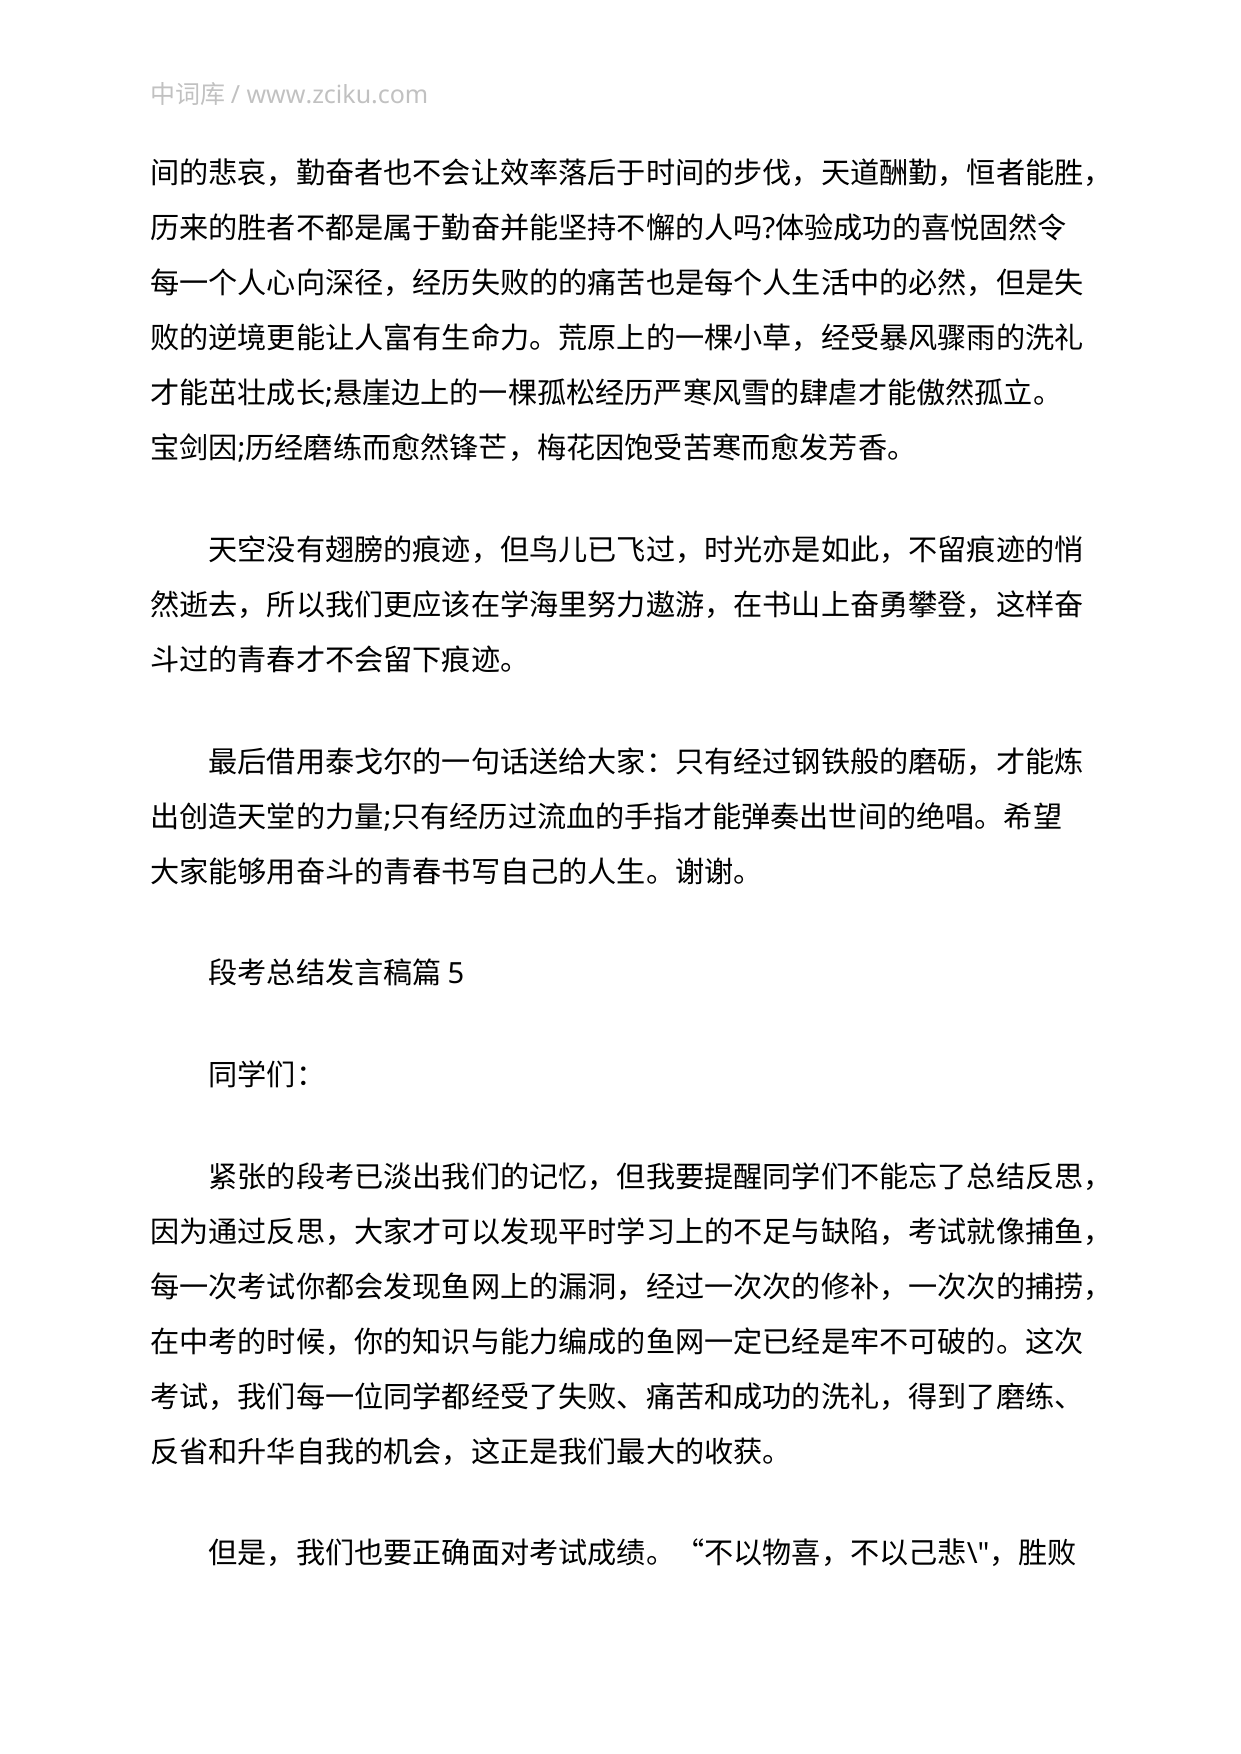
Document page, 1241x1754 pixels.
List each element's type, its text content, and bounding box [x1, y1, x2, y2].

text 天空没有翅膀的痕迹，但鸟儿已飞过，时光亦是如此，不留痕迹的悄然逝去，所以我们更应该在学海里努力遨游，在书山上奋勇攀登，这样奋斗过的青春才不会留下痕迹。 [150, 527, 1090, 679]
text 紧张的段考已淡出我们的记忆，但我要提醒同学们不能忘了总结反思，因为通过反思，大家才可以发现平时学习上的不足与缺陷，考试就像捕鱼，每一次考试你都会发现鱼网上的漏洞，经过一次次的修补，一次次的捕捞，在中考的时候，你的知识与能力编成的鱼网一定已经是牢不可破的。这次考试，我们每一位同学都经受了失败、痛苦和成功的洗礼，得到了磨练、反省和升华自我的机会，这正是我们最大的收获。 [150, 1154, 1090, 1470]
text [150, 150, 1090, 467]
text 同学们： [150, 1052, 1090, 1094]
text 段考总结发言稿篇5 [150, 950, 1090, 992]
text 最后借用泰戈尔的一句话送给大家：只有经过钢铁般的磨砺，才能炼出创造天堂的力量;只有经历过流血的手指才能弹奏出世间的绝唱。希望大家能够用奋斗的青春书写自己的人生。谢谢。 [150, 738, 1090, 890]
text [150, 1530, 1090, 1572]
